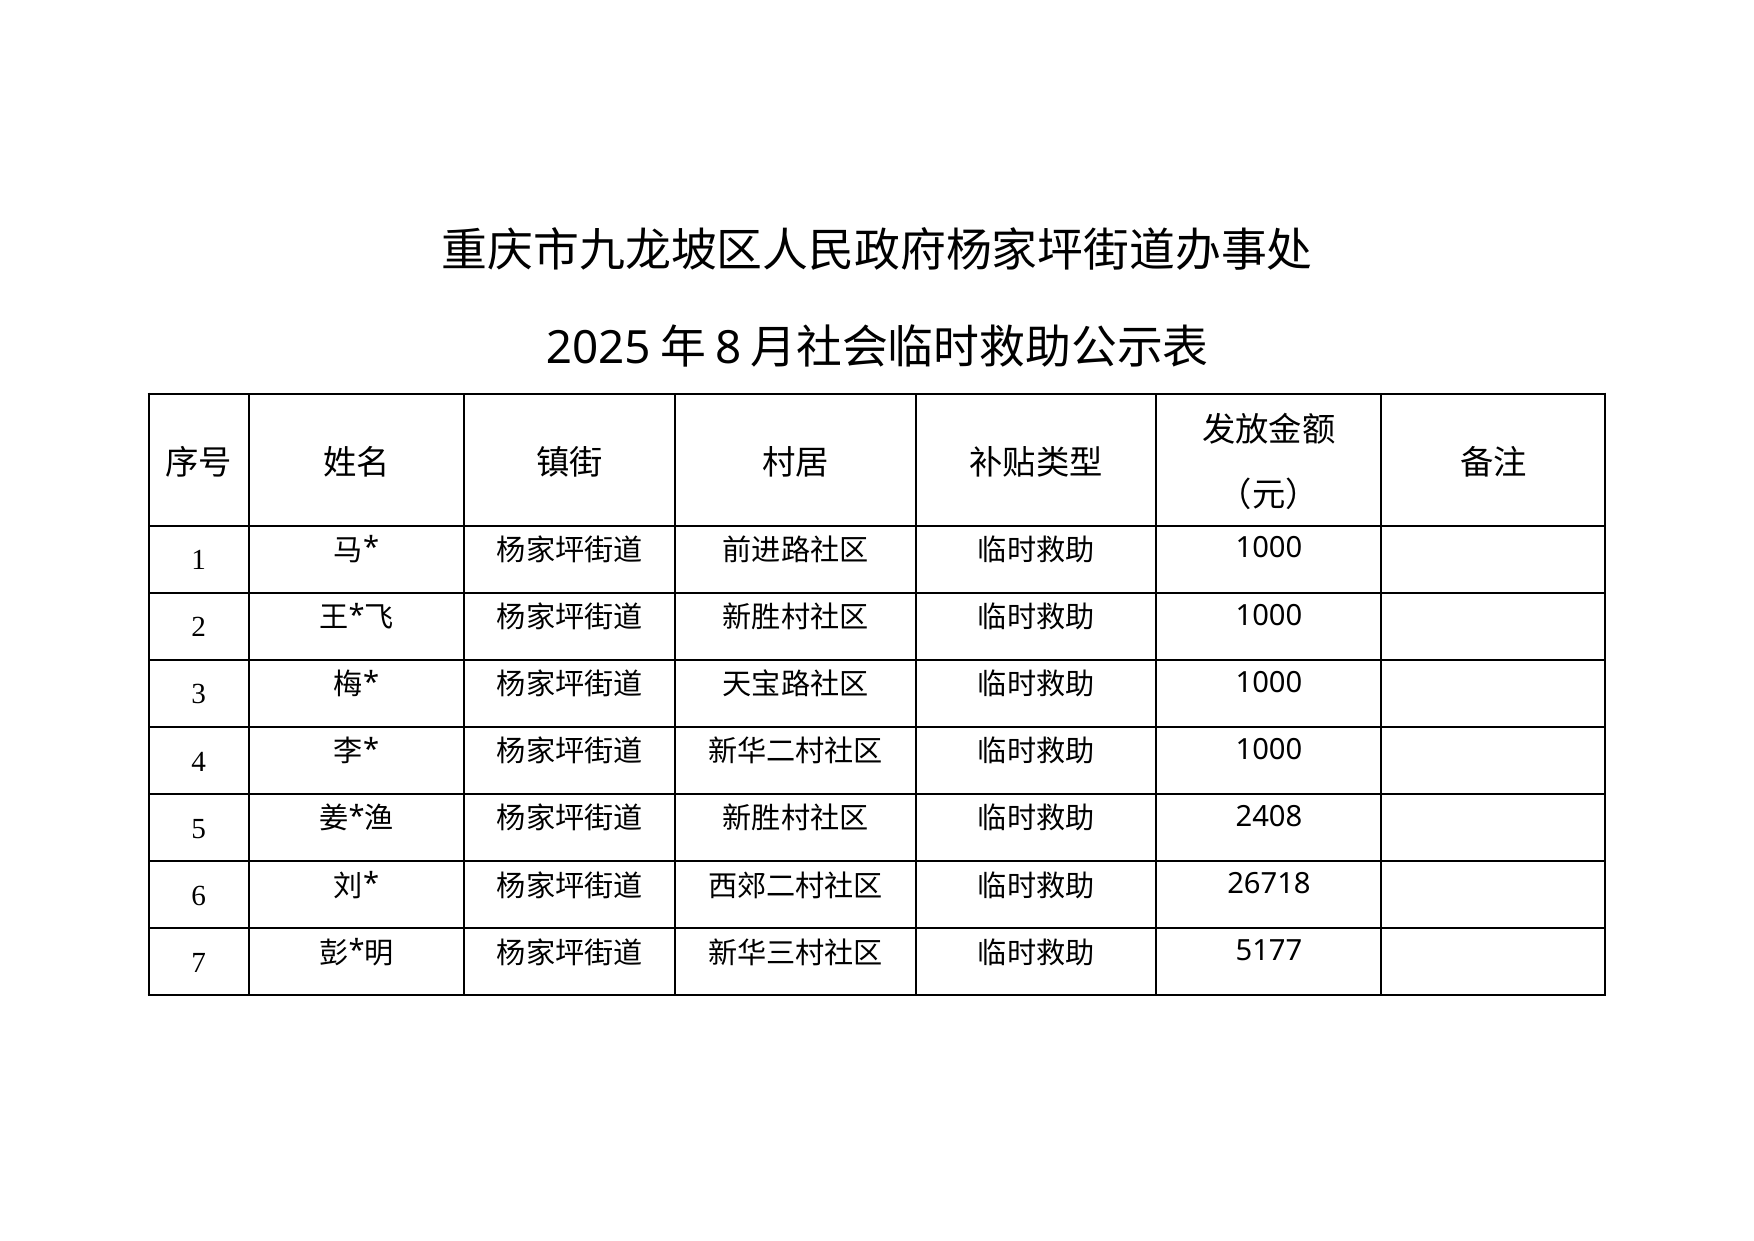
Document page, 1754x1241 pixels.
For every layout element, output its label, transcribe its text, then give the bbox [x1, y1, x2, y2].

table_cell 天宝路社区 [676, 661, 915, 726]
table_cell 前进路社区 [676, 527, 915, 592]
table_cell 新胜村社区 [676, 795, 915, 860]
table_cell 临时救助 [917, 929, 1155, 994]
table_cell 杨家坪街道 [465, 527, 674, 592]
table_cell 26718 [1157, 862, 1380, 927]
table_cell 临时救助 [917, 661, 1155, 726]
table_cell 西郊二村社区 [676, 862, 915, 927]
table_cell 马* [250, 527, 463, 592]
table_cell 杨家坪街道 [465, 929, 674, 994]
table_cell 7 [150, 929, 248, 994]
table_cell 4 [150, 728, 248, 793]
table_cell 临时救助 [917, 527, 1155, 592]
table_cell [1382, 661, 1604, 726]
table_cell 新胜村社区 [676, 594, 915, 659]
table_cell 3 [150, 661, 248, 726]
table_cell [1382, 728, 1604, 793]
table_cell [1382, 594, 1604, 659]
table_cell [1382, 527, 1604, 592]
table_cell [1382, 795, 1604, 860]
table_cell 王*飞 [250, 594, 463, 659]
table_cell 新华二村社区 [676, 728, 915, 793]
table_cell 1000 [1157, 661, 1380, 726]
table_cell 彭*明 [250, 929, 463, 994]
table_cell 杨家坪街道 [465, 661, 674, 726]
table_cell 李* [250, 728, 463, 793]
table_cell 临时救助 [917, 728, 1155, 793]
table_cell 梅* [250, 661, 463, 726]
table_cell 6 [150, 862, 248, 927]
table_cell 2408 [1157, 795, 1380, 860]
table_header 备注 [1382, 395, 1604, 525]
table_cell 临时救助 [917, 795, 1155, 860]
table_cell 杨家坪街道 [465, 594, 674, 659]
table_cell 杨家坪街道 [465, 862, 674, 927]
table_cell 杨家坪街道 [465, 728, 674, 793]
table_header 补贴类型 [917, 395, 1155, 525]
table_cell 刘* [250, 862, 463, 927]
table_cell [1382, 862, 1604, 927]
table_cell 2 [150, 594, 248, 659]
text 2025年8月社会临时救助公示表 [150, 295, 1604, 393]
table_cell 1000 [1157, 594, 1380, 659]
table_cell 姜*渔 [250, 795, 463, 860]
table_header 姓名 [250, 395, 463, 525]
table_cell 1000 [1157, 527, 1380, 592]
table_cell [1382, 929, 1604, 994]
table_cell 5 [150, 795, 248, 860]
table_header 村居 [676, 395, 915, 525]
table_header 镇街 [465, 395, 674, 525]
table_cell 临时救助 [917, 594, 1155, 659]
table_cell 1 [150, 527, 248, 592]
text 重庆市九龙坡区人民政府杨家坪街道办事处 [150, 198, 1604, 295]
table_cell 新华三村社区 [676, 929, 915, 994]
table_cell 临时救助 [917, 862, 1155, 927]
table_header 发放金额（元） [1157, 395, 1380, 525]
table_cell 5177 [1157, 929, 1380, 994]
table_cell 杨家坪街道 [465, 795, 674, 860]
table_cell 1000 [1157, 728, 1380, 793]
table_header 序号 [150, 395, 248, 525]
